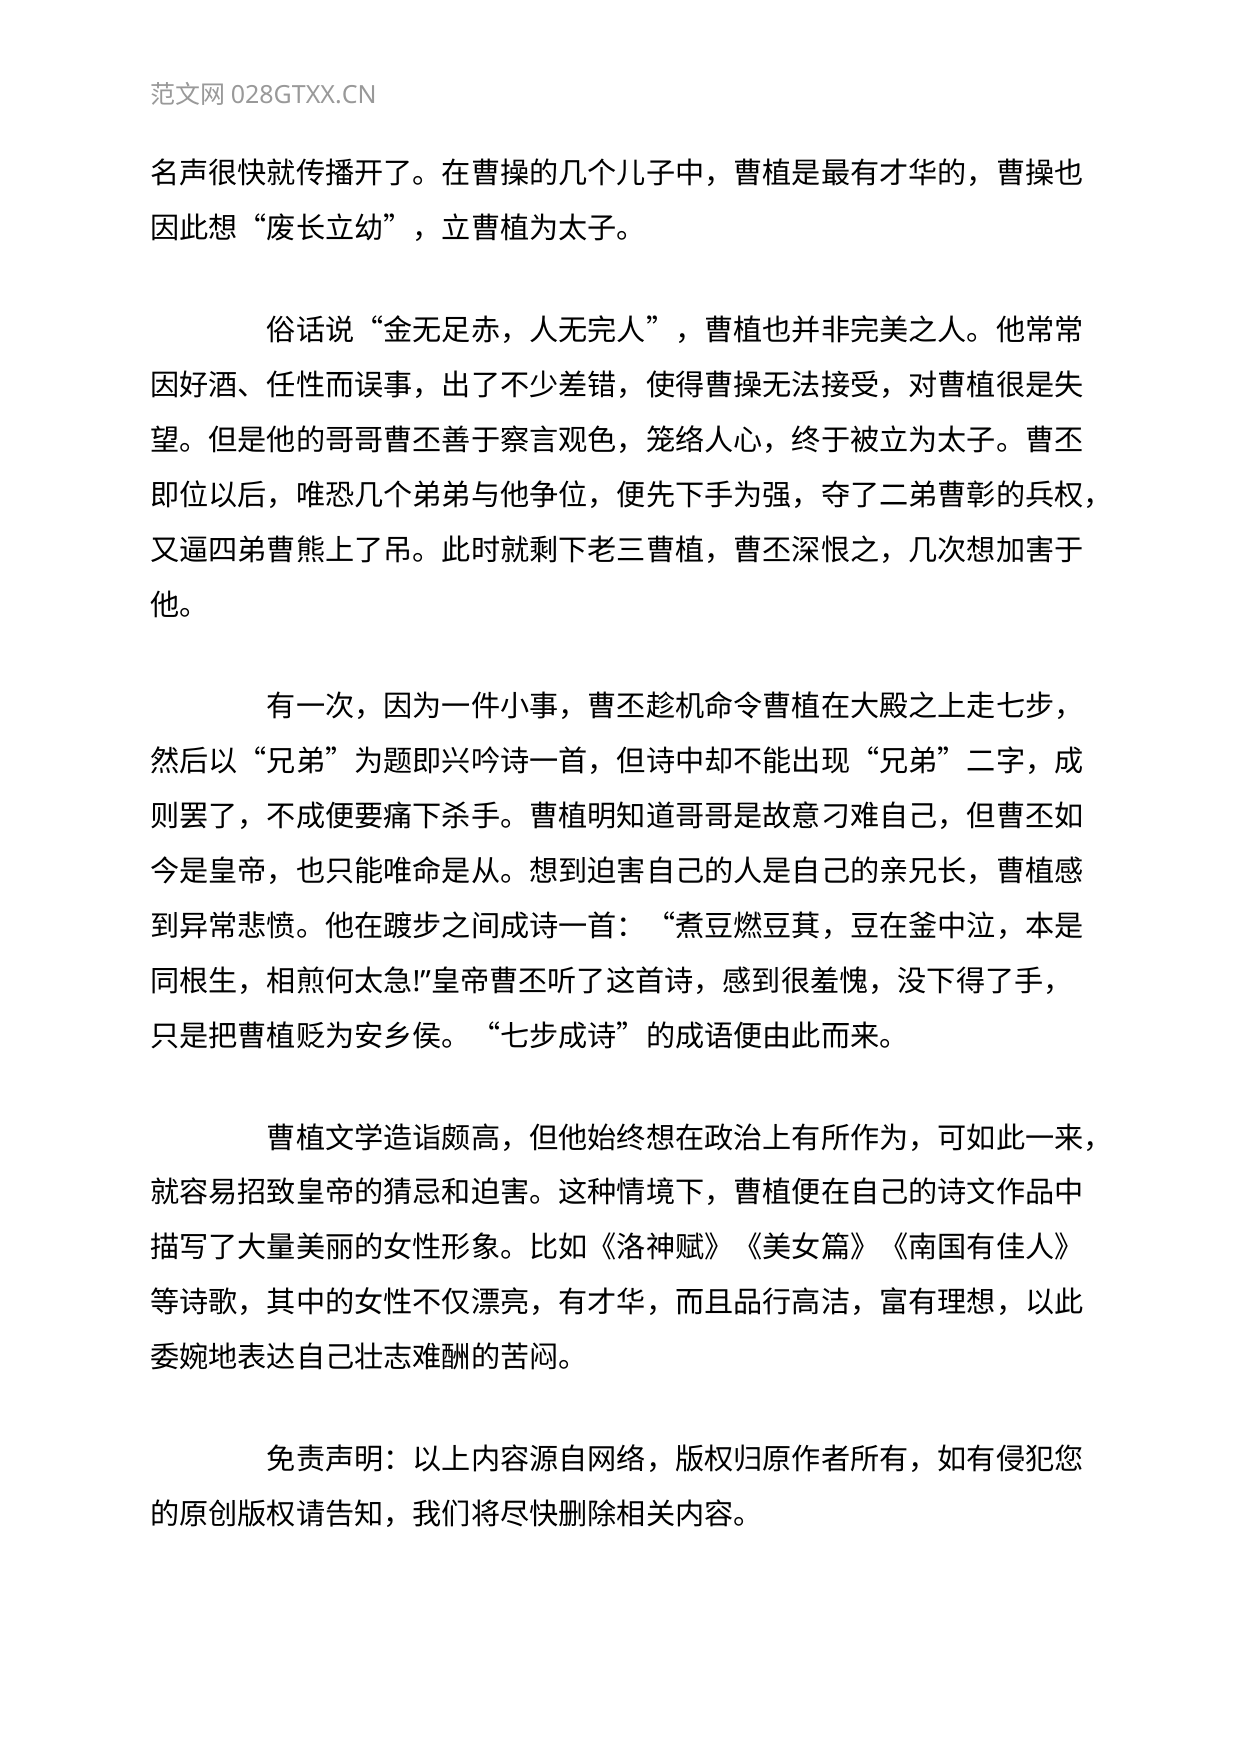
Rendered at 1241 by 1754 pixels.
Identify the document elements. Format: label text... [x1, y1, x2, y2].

text 有一次，因为一件小事，曹丕趁机命令曹植在大殿之上走七步，然后以“兄弟”为题即兴吟诗一首，但诗中却不能出现“兄弟”二字，成则罢了，不成便要痛下杀手。曹植明知道哥哥是故意刁难自己，但曹丕如今是皇帝，也只能唯命是从。想到迫害自己的人是自己的亲兄长，曹植感到异常悲愤。他在踱步之间成诗一首：“煮豆燃豆萁，豆在釜中泣，本是同根生，相煎何太急!”皇帝曹丕听了这首诗，感到很羞愧，没下得了手，只是把曹植贬为安乡侯。“七步成诗”的成语便由此而来。 [150, 683, 1090, 1055]
text 曹植文学造诣颇高，但他始终想在政治上有所作为，可如此一来，就容易招致皇帝的猜忌和迫害。这种情境下，曹植便在自己的诗文作品中描写了大量美丽的女性形象。比如《洛神赋》《美女篇》《南国有佳人》等诗歌，其中的女性不仅漂亮，有才华，而且品行高洁，富有理想，以此委婉地表达自己壮志难酬的苦闷。 [150, 1114, 1090, 1376]
text 俗话说“金无足赤，人无完人”，曹植也并非完美之人。他常常因好酒、任性而误事，出了不少差错，使得曹操无法接受，对曹植很是失望。但是他的哥哥曹丕善于察言观色，笼络人心，终于被立为太子。曹丕即位以后，唯恐几个弟弟与他争位，便先下手为强，夺了二弟曹彰的兵权，又逼四弟曹熊上了吊。此时就剩下老三曹植，曹丕深恨之，几次想加害于他。 [150, 307, 1090, 623]
text 免责声明：以上内容源自网络，版权归原作者所有，如有侵犯您的原创版权请告知，我们将尽快删除相关内容。 [150, 1436, 1090, 1533]
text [150, 150, 1090, 247]
